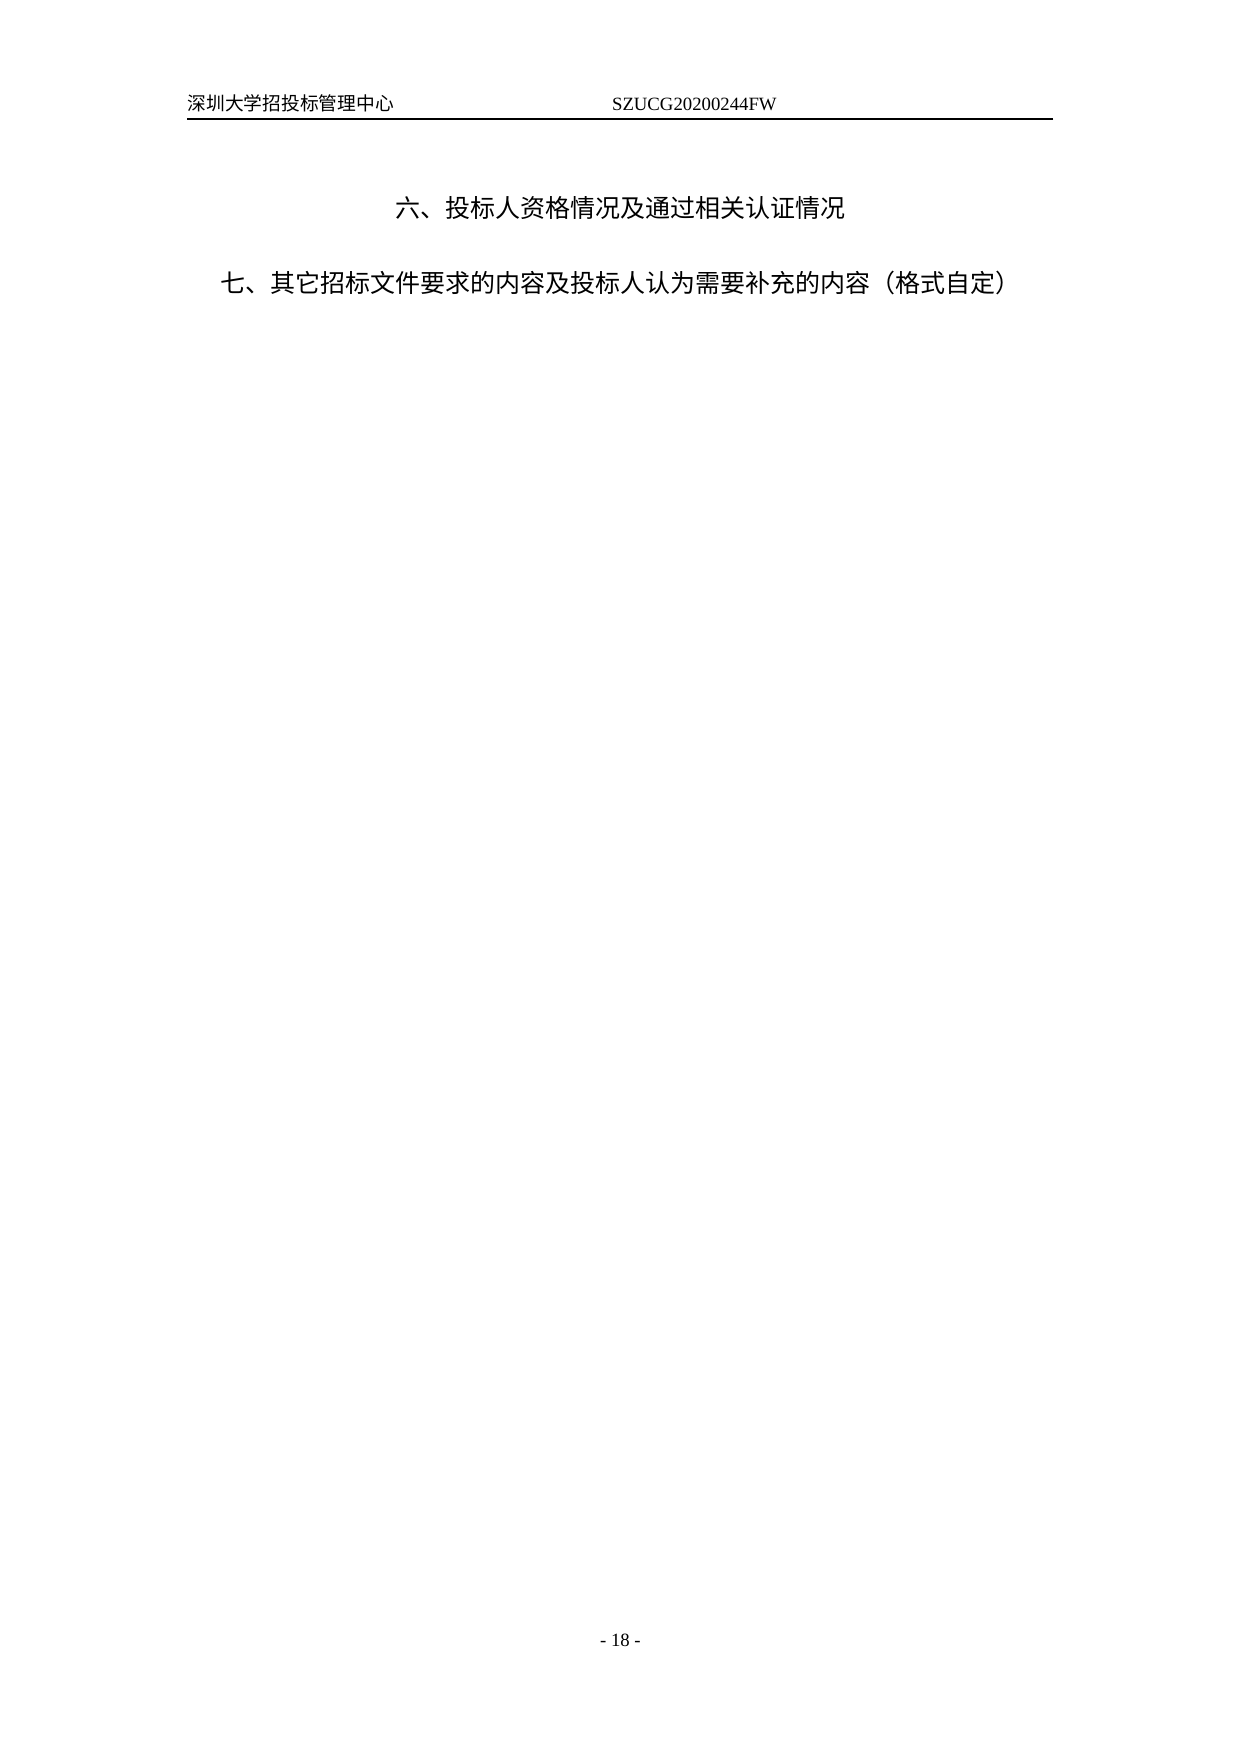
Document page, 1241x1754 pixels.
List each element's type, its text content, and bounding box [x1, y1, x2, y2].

text 七、其它招标文件要求的内容及投标人认为需要补充的内容（格式自定） [187, 257, 1053, 306]
text 六、投标人资格情况及通过相关认证情况 [187, 182, 1053, 230]
